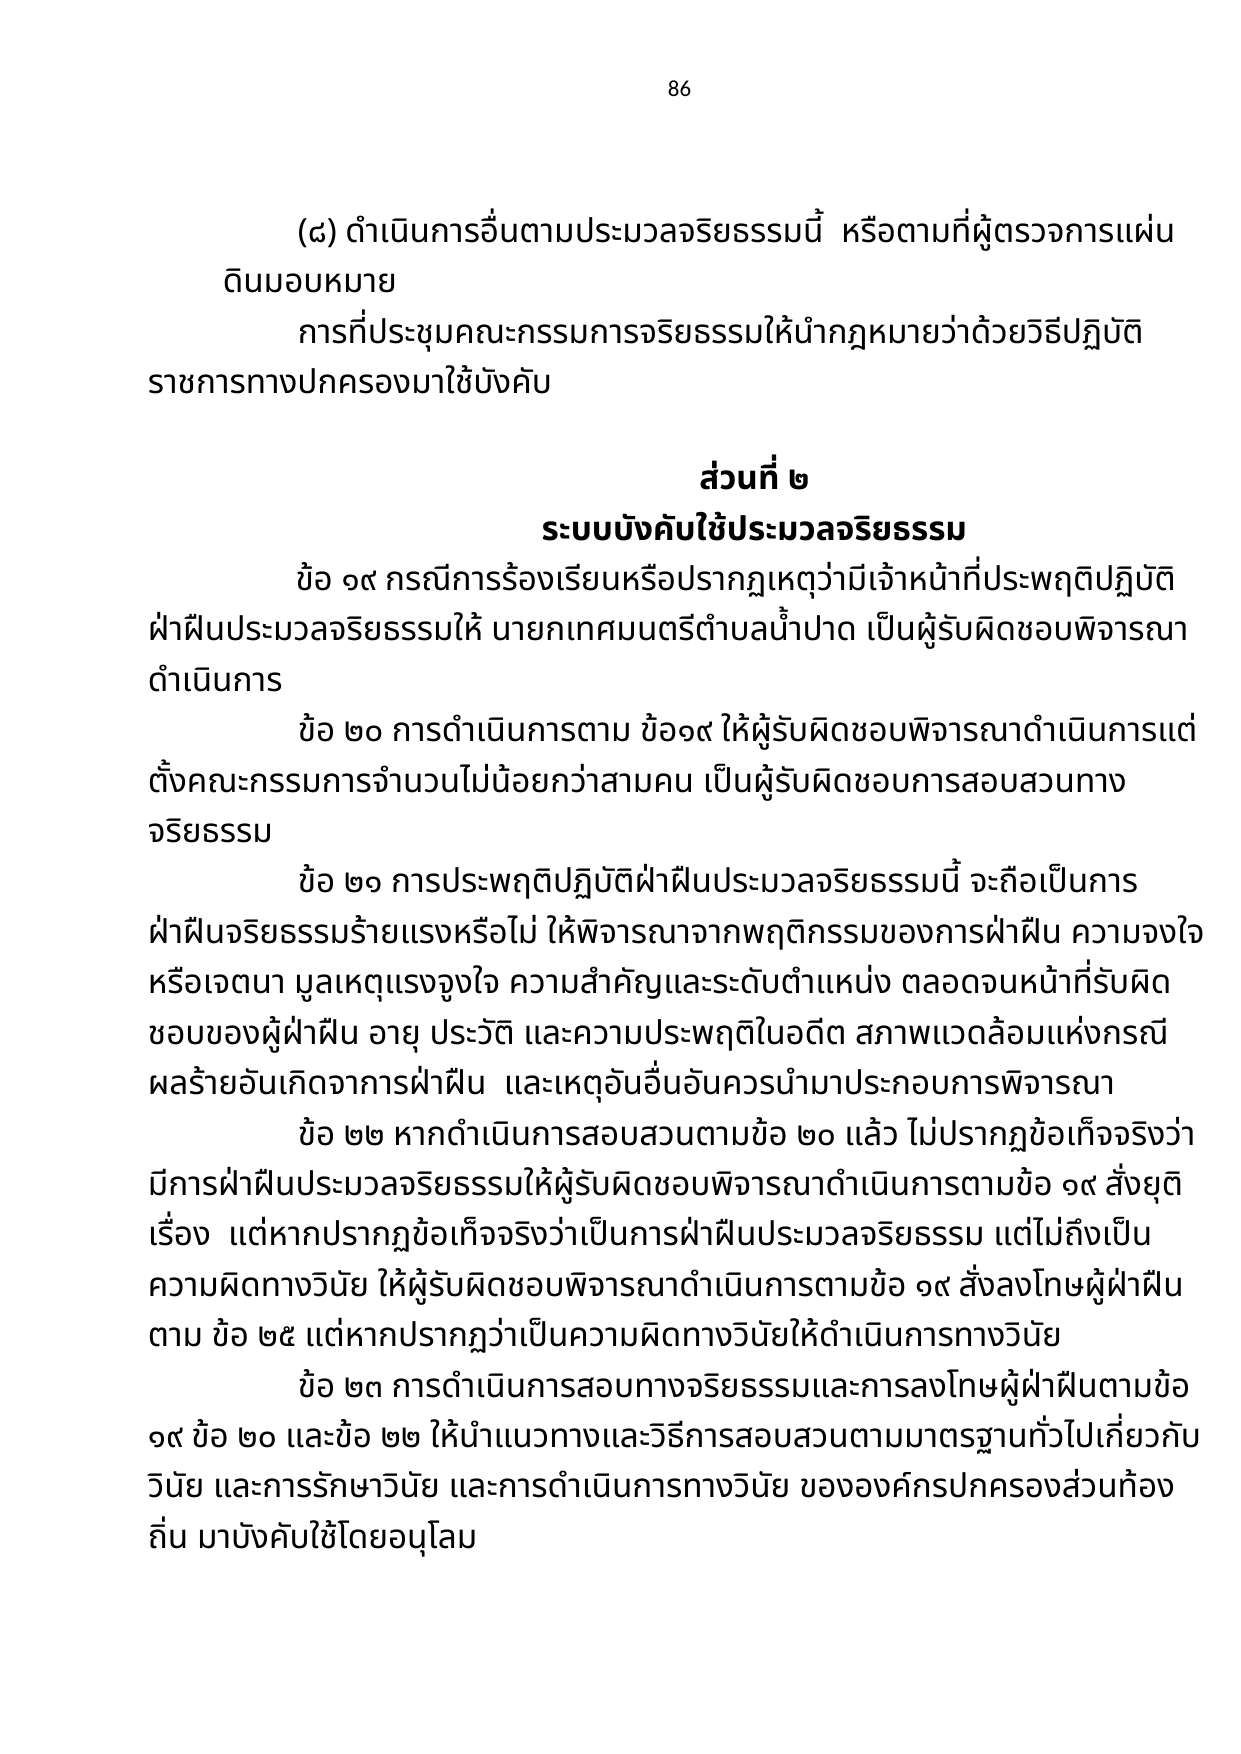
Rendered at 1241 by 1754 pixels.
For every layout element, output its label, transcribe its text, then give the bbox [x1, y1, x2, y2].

text การที่ประชุมคณะกรรมการจริยธรรมให้นำกฎหมายว่าด้วยวิธีปฏิบัติราชการทางปกครองมาใช้บังคับ [148, 308, 1211, 409]
text ส่วนที่ ๒ [223, 454, 1211, 504]
text ข้อ ๒๓ การดำเนินการสอบทางจริยธรรมและการลงโทษผู้ฝ่าฝืนตามข้อ ๑๙ ข้อ ๒๐ และข้อ ๒๒ ให้นำแนวทางและวิธีการสอบสวนตามมาตรฐานทั่วไปเกี่ยวกับวินัย และการรักษาวินัย และการดำเนินการทางวินัย ขององค์กรปกครองส่วนท้องถิ่น มาบังคับใช้โดยอนุโลม [148, 1362, 1211, 1563]
text (๘) ดำเนินการอื่นตามประมวลจริยธรรมนี้ หรือตามที่ผู้ตรวจการแผ่นดินมอบหมาย [223, 207, 1211, 308]
text ข้อ ๒๑ การประพฤติปฏิบัติฝ่าฝืนประมวลจริยธรรมนี้ จะถือเป็นการฝ่าฝืนจริยธรรมร้ายแรงหรือไม่ ให้พิจารณาจากพฤติกรรมของการฝ่าฝืน ความจงใจหรือเจตนา มูลเหตุแรงจูงใจ ความสำคัญและระดับตำแหน่ง ตลอดจนหน้าที่รับผิดชอบของผู้ฝ่าฝืน อายุ ประวัติ และความประพฤติในอดีต สภาพแวดล้อมแห่งกรณี ผลร้ายอันเกิดจาการฝ่าฝืน และเหตุอันอื่นอันควรนำมาประกอบการพิจารณา [148, 857, 1211, 1109]
text ข้อ ๒๒ หากดำเนินการสอบสวนตามข้อ ๒๐ แล้ว ไม่ปรากฏข้อเท็จจริงว่ามีการฝ่าฝืนประมวลจริยธรรมให้ผู้รับผิดชอบพิจารณาดำเนินการตามข้อ ๑๙ สั่งยุติเรื่อง แต่หากปรากฏข้อเท็จจริงว่าเป็นการฝ่าฝืนประมวลจริยธรรม แต่ไม่ถึงเป็นความผิดทางวินัย ให้ผู้รับผิดชอบพิจารณาดำเนินการตามข้อ ๑๙ สั่งลงโทษผู้ฝ่าฝืนตาม ข้อ ๒๕ แต่หากปรากฏว่าเป็นความผิดทางวินัยให้ดำเนินการทางวินัย [148, 1109, 1211, 1362]
text ข้อ ๒๐ การดำเนินการตาม ข้อ๑๙ ให้ผู้รับผิดชอบพิจารณาดำเนินการแต่ตั้งคณะกรรมการจำนวนไม่น้อยกว่าสามคน เป็นผู้รับผิดชอบการสอบสวนทางจริยธรรม [148, 706, 1211, 857]
text ข้อ ๑๙ กรณีการร้องเรียนหรือปรากฏเหตุว่ามีเจ้าหน้าที่ประพฤติปฏิบัติฝ่าฝืนประมวลจริยธรรมให้ นายกเทศมนตรีตำบลน้ำปาด เป็นผู้รับผิดชอบพิจารณาดำเนินการ [148, 555, 1211, 706]
text ระบบบังคับใช้ประมวลจริยธรรม [223, 504, 1211, 555]
